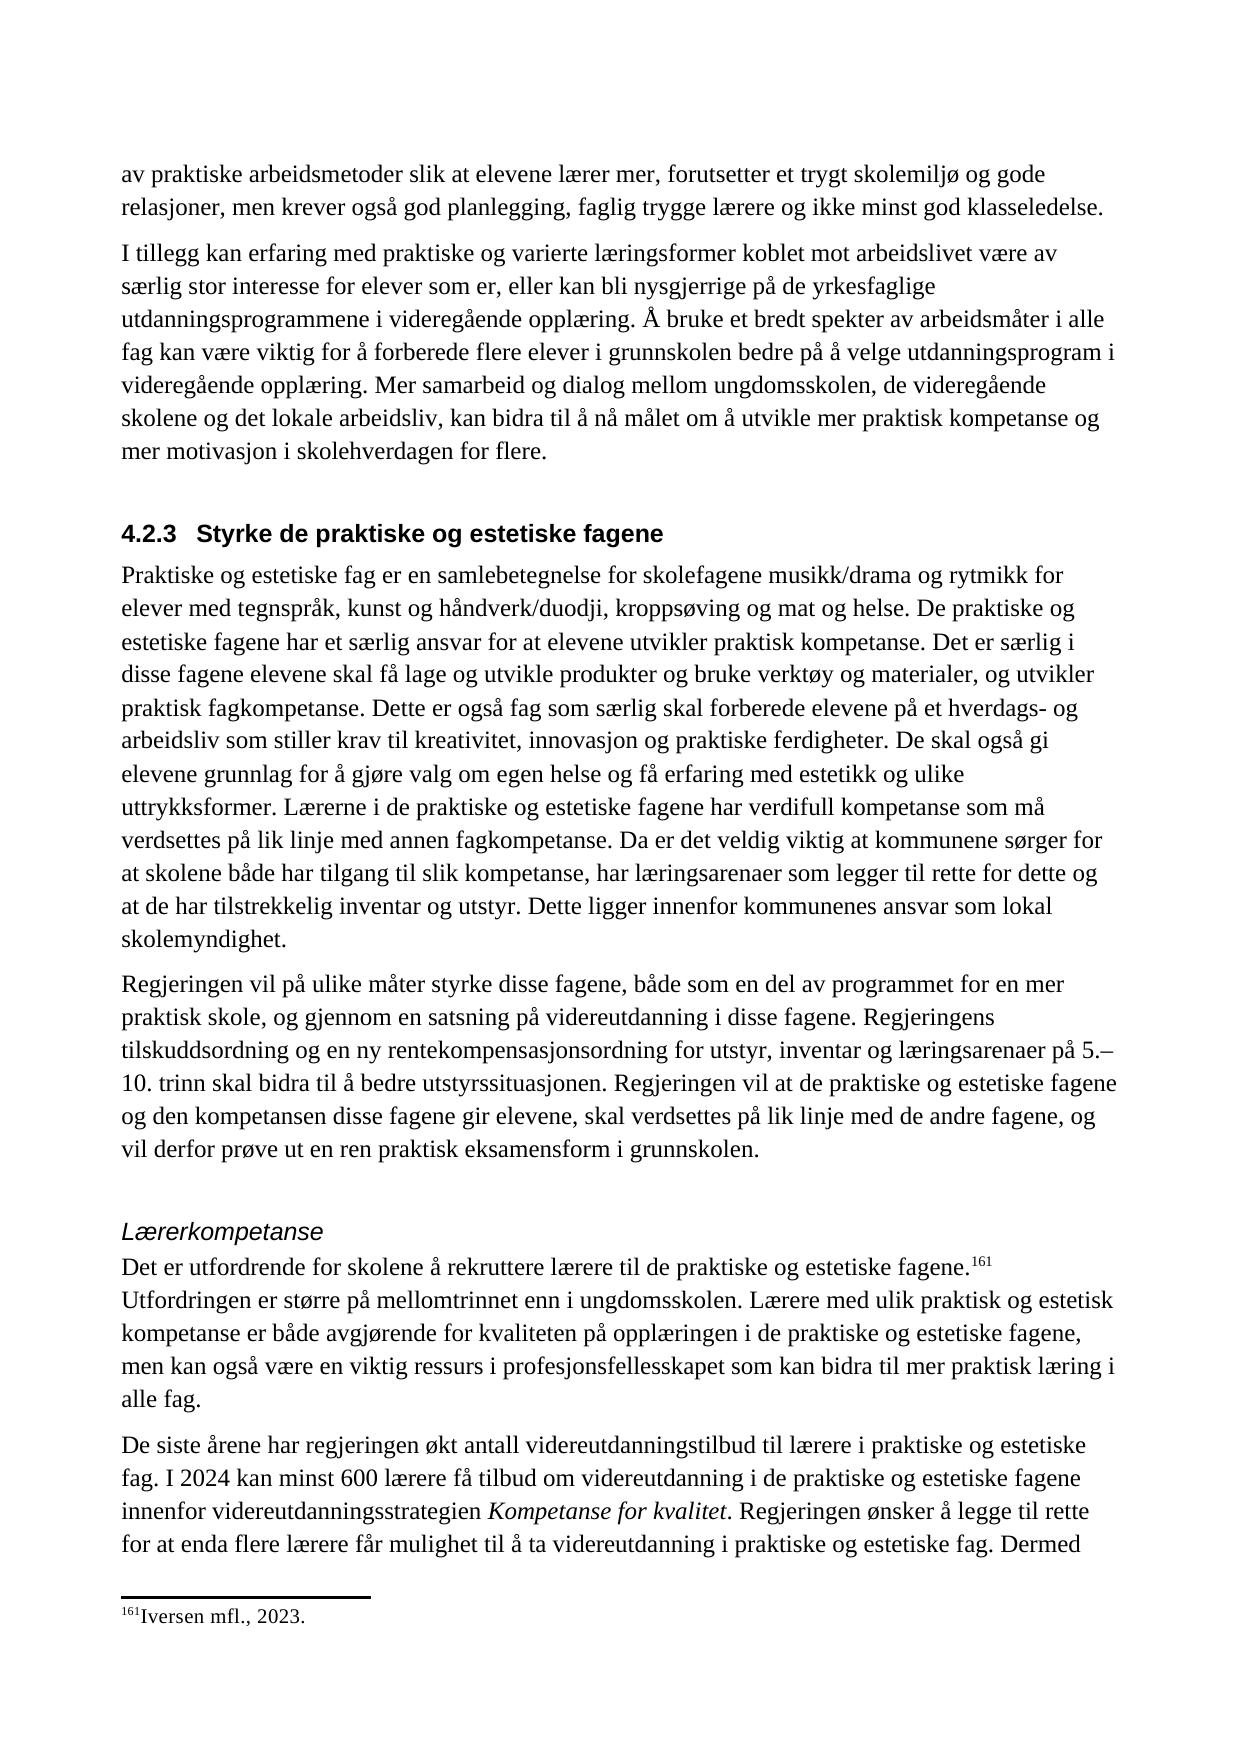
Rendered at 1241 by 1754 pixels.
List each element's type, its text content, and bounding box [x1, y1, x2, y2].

text Praktiske og estetiske fag er en samlebetegnelse for skolefagene musikk/drama og rytmikk for elever med tegnspråk, kunst og håndverk/duodji, kroppsøving og mat og helse. De praktiske og estetiske fagene har et særlig ansvar for at elevene utvikler praktisk kompetanse. Det er særlig i disse fagene elevene skal få lage og utvikle produkter og bruke verktøy og materialer, og utvikler praktisk fagkompetanse. Dette er også fag som særlig skal forberede elevene på et hverdags- og arbeidsliv som stiller krav til kreativitet, innovasjon og praktiske ferdigheter. De skal også gi elevene grunnlag for å gjøre valg om egen helse og få erfaring med estetikk og ulike uttrykksformer. Lærerne i de praktiske og estetiske fagene har verdifull kompetanse som må verdsettes på lik linje med annen fagkompetanse. Da er det veldig viktig at kommunene sørger for at skolene både har tilgang til slik kompetanse, har læringsarenaer som legger til rette for dette og at de har tilstrekkelig inventar og utstyr. Dette ligger innenfor kommunenes ansvar som lokal skolemyndighet. [121, 561, 1119, 952]
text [121, 1430, 1119, 1558]
text I tillegg kan erfaring med praktiske og varierte læringsformer koblet mot arbeidslivet være av særlig stor interesse for elever som er, eller kan bli nysgjerrige på de yrkesfaglige utdanningsprogrammene i videregående opplæring. Å bruke et bredt spekter av arbeidsmåter i alle fag kan være viktig for å forberede flere elever i grunnskolen bedre på å velge utdanningsprogram i videregående opplæring. Mer samarbeid og dialog mellom ungdomsskolen, de videregående skolene og det lokale arbeidsliv, kan bidra til å nå målet om å utvikle mer praktisk kompetanse og mer motivasjon i skolehverdagen for flere. [121, 238, 1119, 465]
text Regjeringen vil på ulike måter styrke disse fagene, både som en del av programmet for en mer praktisk skole, og gjennom en satsning på videreutdanning i disse fagene. Regjeringens tilskuddsordning og en ny rentekompensasjonsordning for utstyr, inventar og læringsarenaer på 5.–10. trinn skal bidra til å bedre utstyrssituasjonen. Regjeringen vil at de praktiske og estetiske fagene og den kompetansen disse fagene gir elevene, skal verdsettes på lik linje med de andre fagene, og vil derfor prøve ut en ren praktisk eksamensform i grunnskolen. [121, 969, 1119, 1163]
text Det er utfordrende for skolene å rekruttere lærere til de praktiske og estetiske fagene. Utfordringen er større på mellomtrinnet enn i ungdomsskolen. Lærere med ulik praktisk og estetisk kompetanse er både avgjørende for kvaliteten på opplæringen i de praktiske og estetiske fagene, men kan også være en viktig ressurs i profesjonsfellesskapet som kan bidra til mer praktisk læring i alle fag. [121, 1252, 1119, 1413]
text Lærerkompetanse [121, 1217, 1119, 1246]
subtitle Styrke de praktiske og estetiske fagene [121, 519, 1119, 548]
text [121, 159, 1119, 221]
